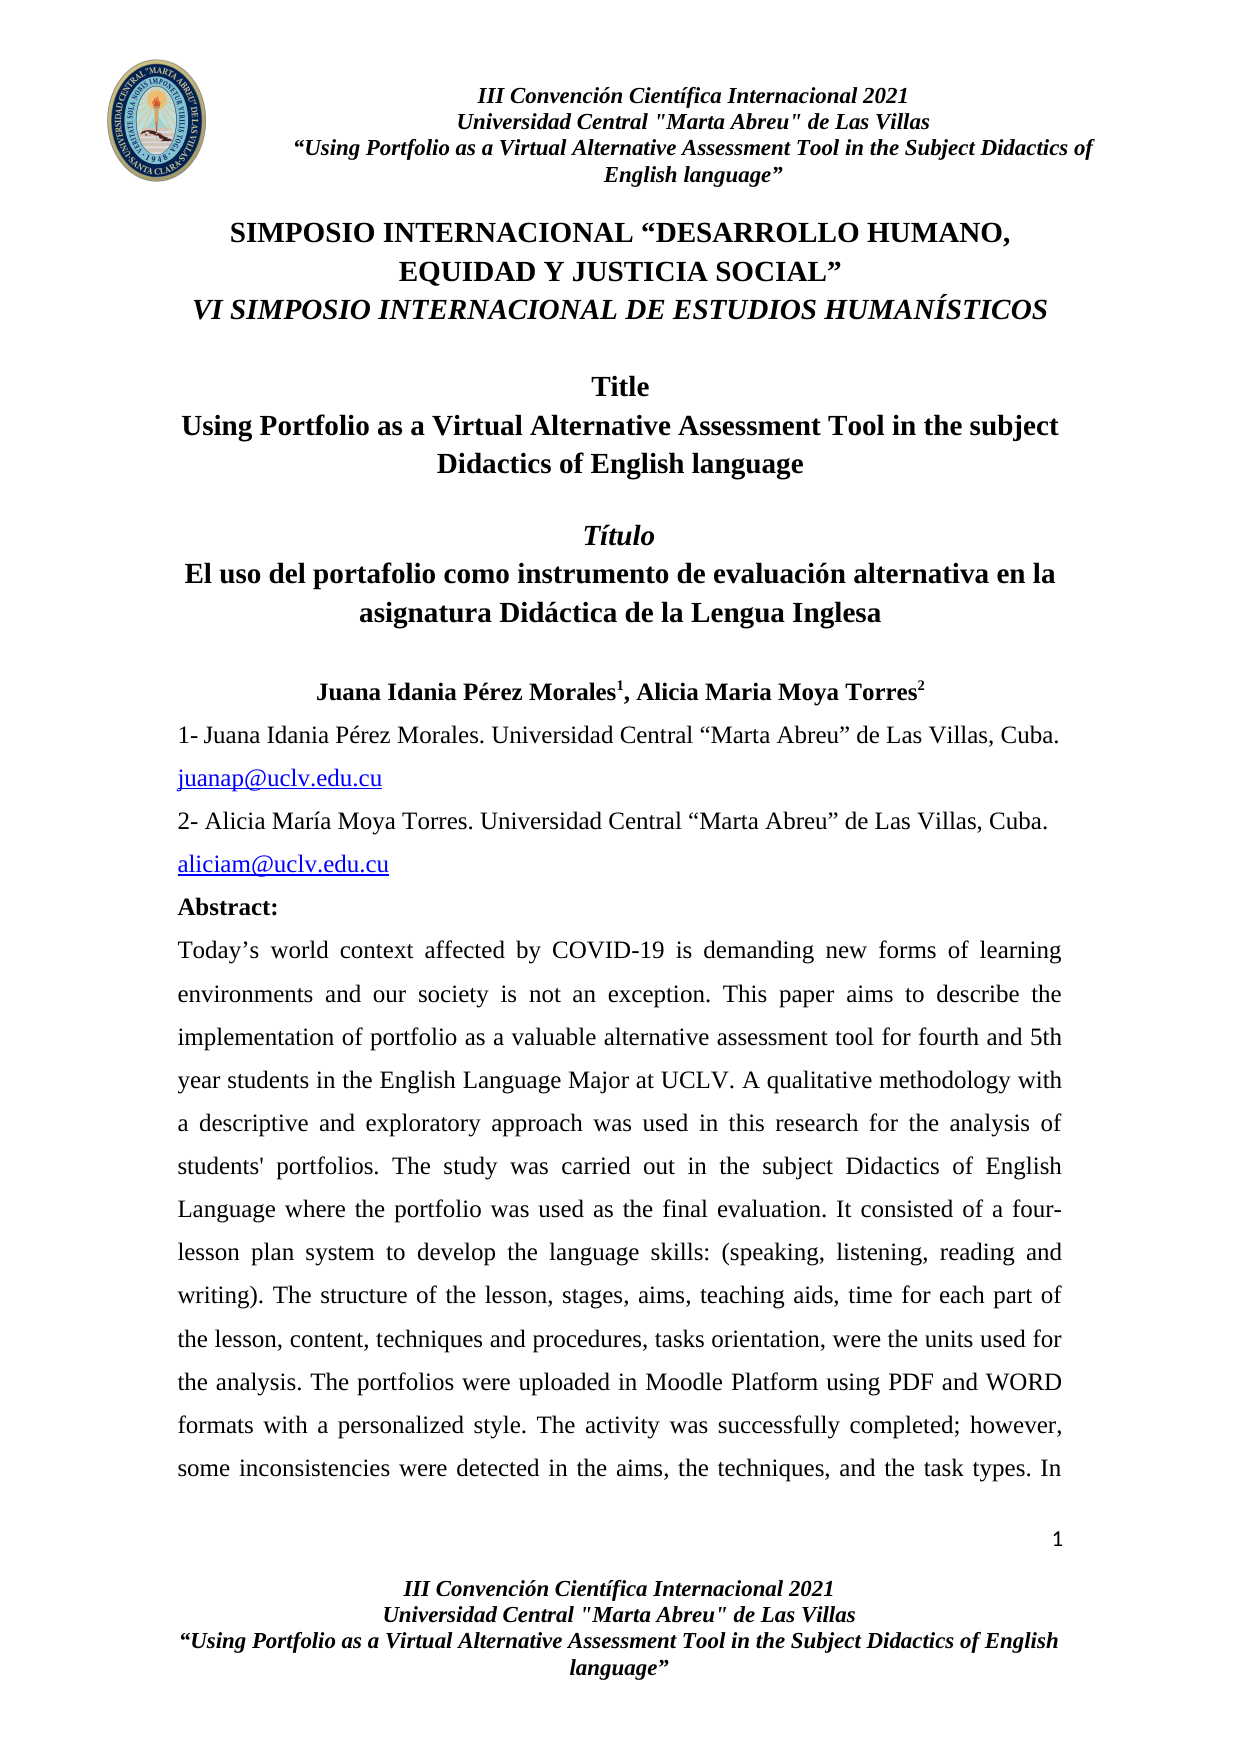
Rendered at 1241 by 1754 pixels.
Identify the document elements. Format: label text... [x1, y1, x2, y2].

text SIMPOSIO INTERNACIONAL “DESARROLLO HUMANO, EQUIDAD Y JUSTICIA SOCIAL” [177, 215, 1063, 287]
text El uso del portafolio como instrumento de evaluación alternativa en la asignatura Didáctica de la Lengua Inglesa [177, 557, 1063, 629]
text 2- Alicia María Moya Torres. Universidad Central “Marta Abreu” de Las Villas, Cuba. aliciam@uclv.edu.cu [177, 806, 1063, 878]
text Abstract: [177, 892, 1063, 921]
text 1- Juana Idania Pérez Morales. Universidad Central “Marta Abreu” de Las Villas, Cuba. juanap@uclv.edu.cu [177, 720, 1063, 792]
text Title [177, 369, 1063, 403]
text VI SIMPOSIO INTERNACIONAL DE ESTUDIOS HUMANÍSTICOS [177, 292, 1063, 326]
text Juana Idania Pérez Morales1, Alicia Maria Moya Torres2 [177, 677, 1063, 706]
picture [106, 59, 207, 183]
text Título [177, 518, 1063, 552]
text Using Portfolio as a Virtual Alternative Assessment Tool in the subject Didactics of English language [177, 408, 1063, 480]
